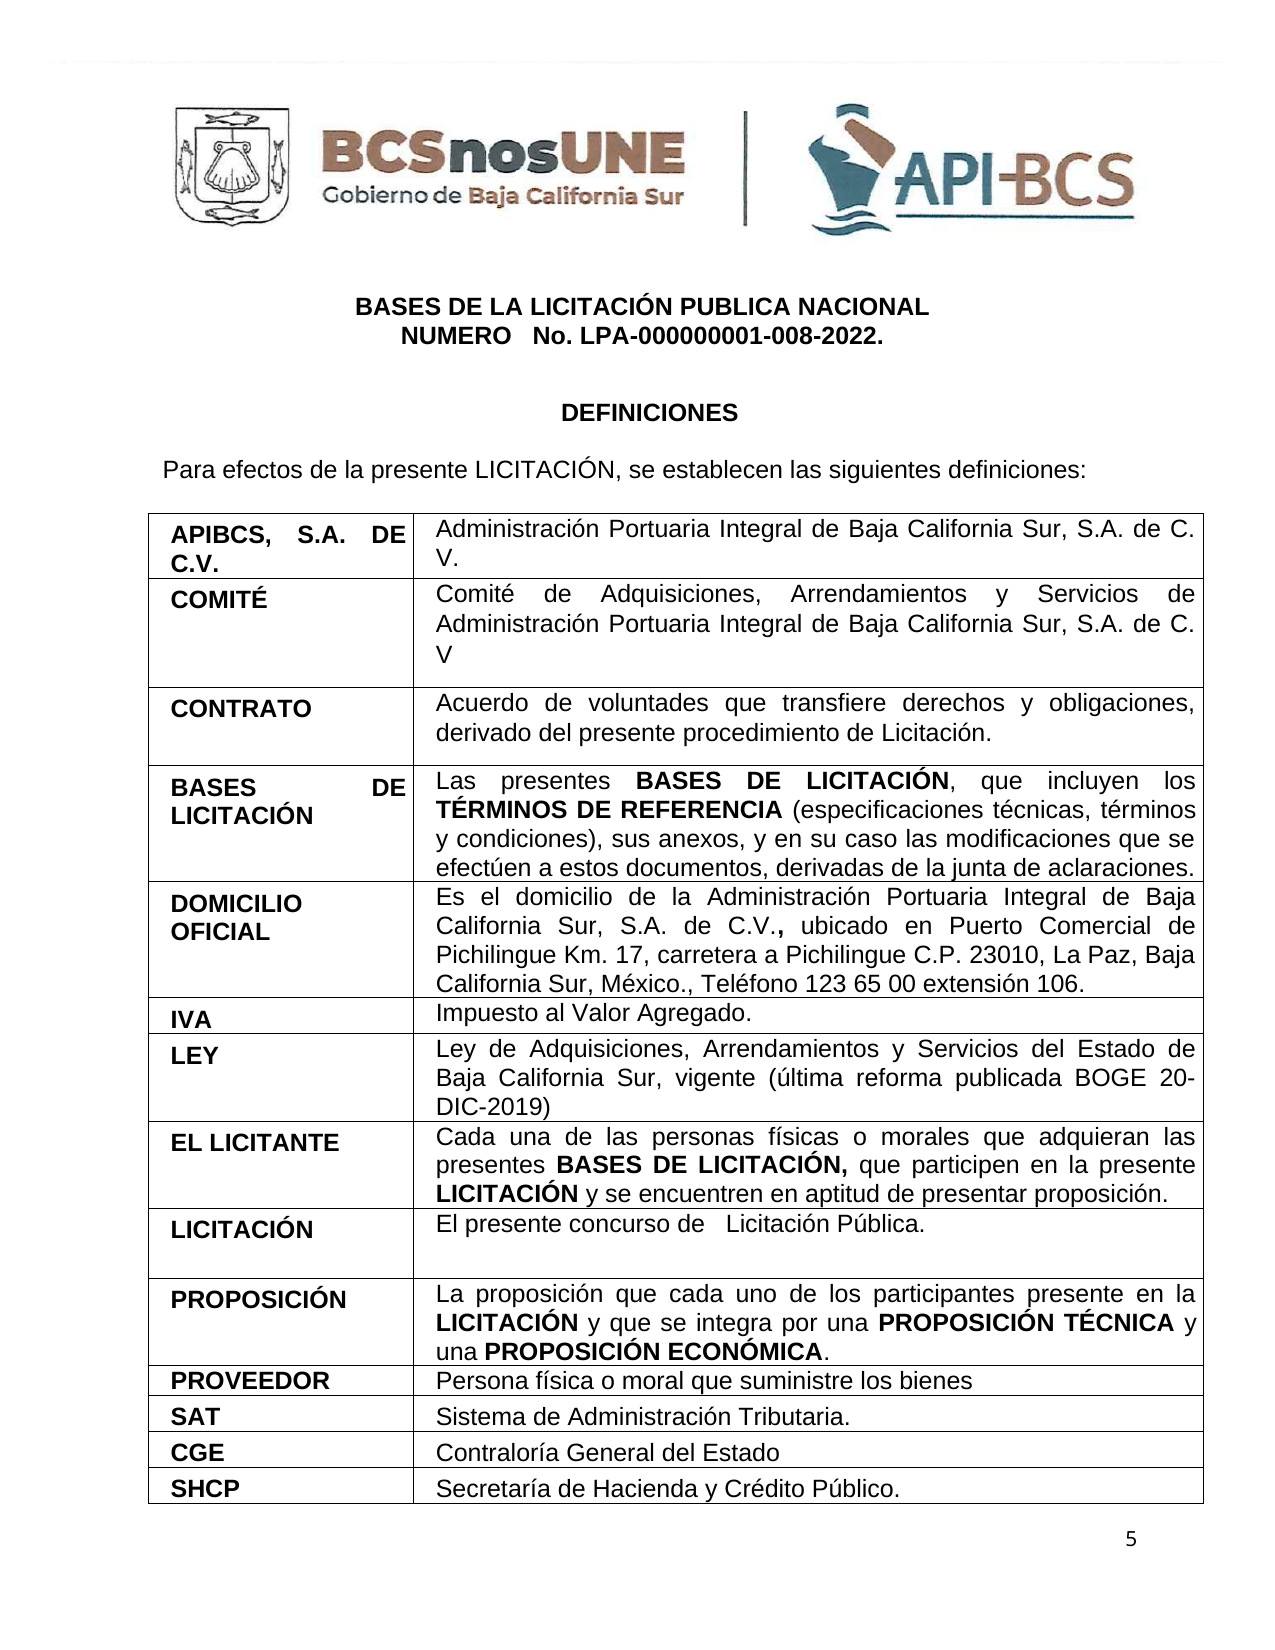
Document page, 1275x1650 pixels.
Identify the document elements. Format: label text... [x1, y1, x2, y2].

table_cell CGE [149, 1432, 413, 1467]
table_cell El presente concurso de Licitación Pública. [414, 1209, 1203, 1278]
table_cell Es el domicilio de la Administración Portuaria Integral de Baja California Sur, S.A. de C.V., ubicado en Puerto Comercial de Pichilingue Km. 17, carretera a Pichilingue C.P. 23010, La Paz, Baja California Sur, México., Teléfono 123 65 00 extensión 106. [414, 882, 1203, 997]
table_cell Las presentes BASES DE LICITACIÓN, que incluyen los TÉRMINOS DE REFERENCIA (especificaciones técnicas, términos y condiciones), sus anexos, y en su caso las modificaciones que se efectúen a estos documentos, derivadas de la junta de aclaraciones. [414, 766, 1203, 881]
table_cell SHCP [149, 1468, 413, 1503]
table_cell Acuerdo de voluntades que transfiere derechos y obligaciones, derivado del presente procedimiento de Licitación. [414, 688, 1203, 765]
table_cell Sistema de Administración Tributaria. [414, 1396, 1203, 1431]
table_cell DOMICILIO OFICIAL [149, 882, 413, 997]
table_cell Comité de Adquisiciones, Arrendamientos y Servicios de Administración Portuaria Integral de Baja California Sur, S.A. de C. V [414, 579, 1203, 687]
text DEFINICIONES [162, 398, 1137, 427]
table_cell CONTRATO [149, 688, 413, 765]
table_header Administración Portuaria Integral de Baja California Sur, S.A. de C. V. [414, 514, 1203, 578]
table_cell Persona física o moral que suministre los bienes [414, 1366, 1203, 1395]
table_cell EL LICITANTE [149, 1122, 413, 1208]
table_cell PROPOSICIÓN [149, 1279, 413, 1365]
text Para efectos de la presente LICITACIÓN, se establecen las siguientes definiciones: [162, 455, 1137, 484]
table_cell Contraloría General del Estado [414, 1432, 1203, 1467]
table_cell BASES DE LICITACIÓN [149, 766, 413, 881]
table_cell Impuesto al Valor Agregado. [414, 998, 1203, 1033]
table_cell COMITÉ [149, 579, 413, 687]
table_cell Ley de Adquisiciones, Arrendamientos y Servicios del Estado de Baja California Sur, vigente (última reforma publicada BOGE 20-DIC-2019) [414, 1034, 1203, 1121]
table_cell LEY [149, 1034, 413, 1121]
table_cell Secretaría de Hacienda y Crédito Público. [414, 1468, 1203, 1503]
table_cell IVA [149, 998, 413, 1033]
table_cell Cada una de las personas físicas o morales que adquieran las presentes BASES DE LICITACIÓN, que participen en la presente LICITACIÓN y se encuentren en aptitud de presentar proposición. [414, 1122, 1203, 1208]
table_cell La proposición que cada uno de los participantes presente en la LICITACIÓN y que se integra por una PROPOSICIÓN TÉCNICA y una PROPOSICIÓN ECONÓMICA. [414, 1279, 1203, 1365]
table_cell LICITACIÓN [149, 1209, 413, 1278]
table_cell SAT [149, 1396, 413, 1431]
table_cell PROVEEDOR [149, 1366, 413, 1395]
picture [50, 61, 1222, 259]
table_header APIBCS, S.A. DE C.V. [149, 514, 413, 578]
